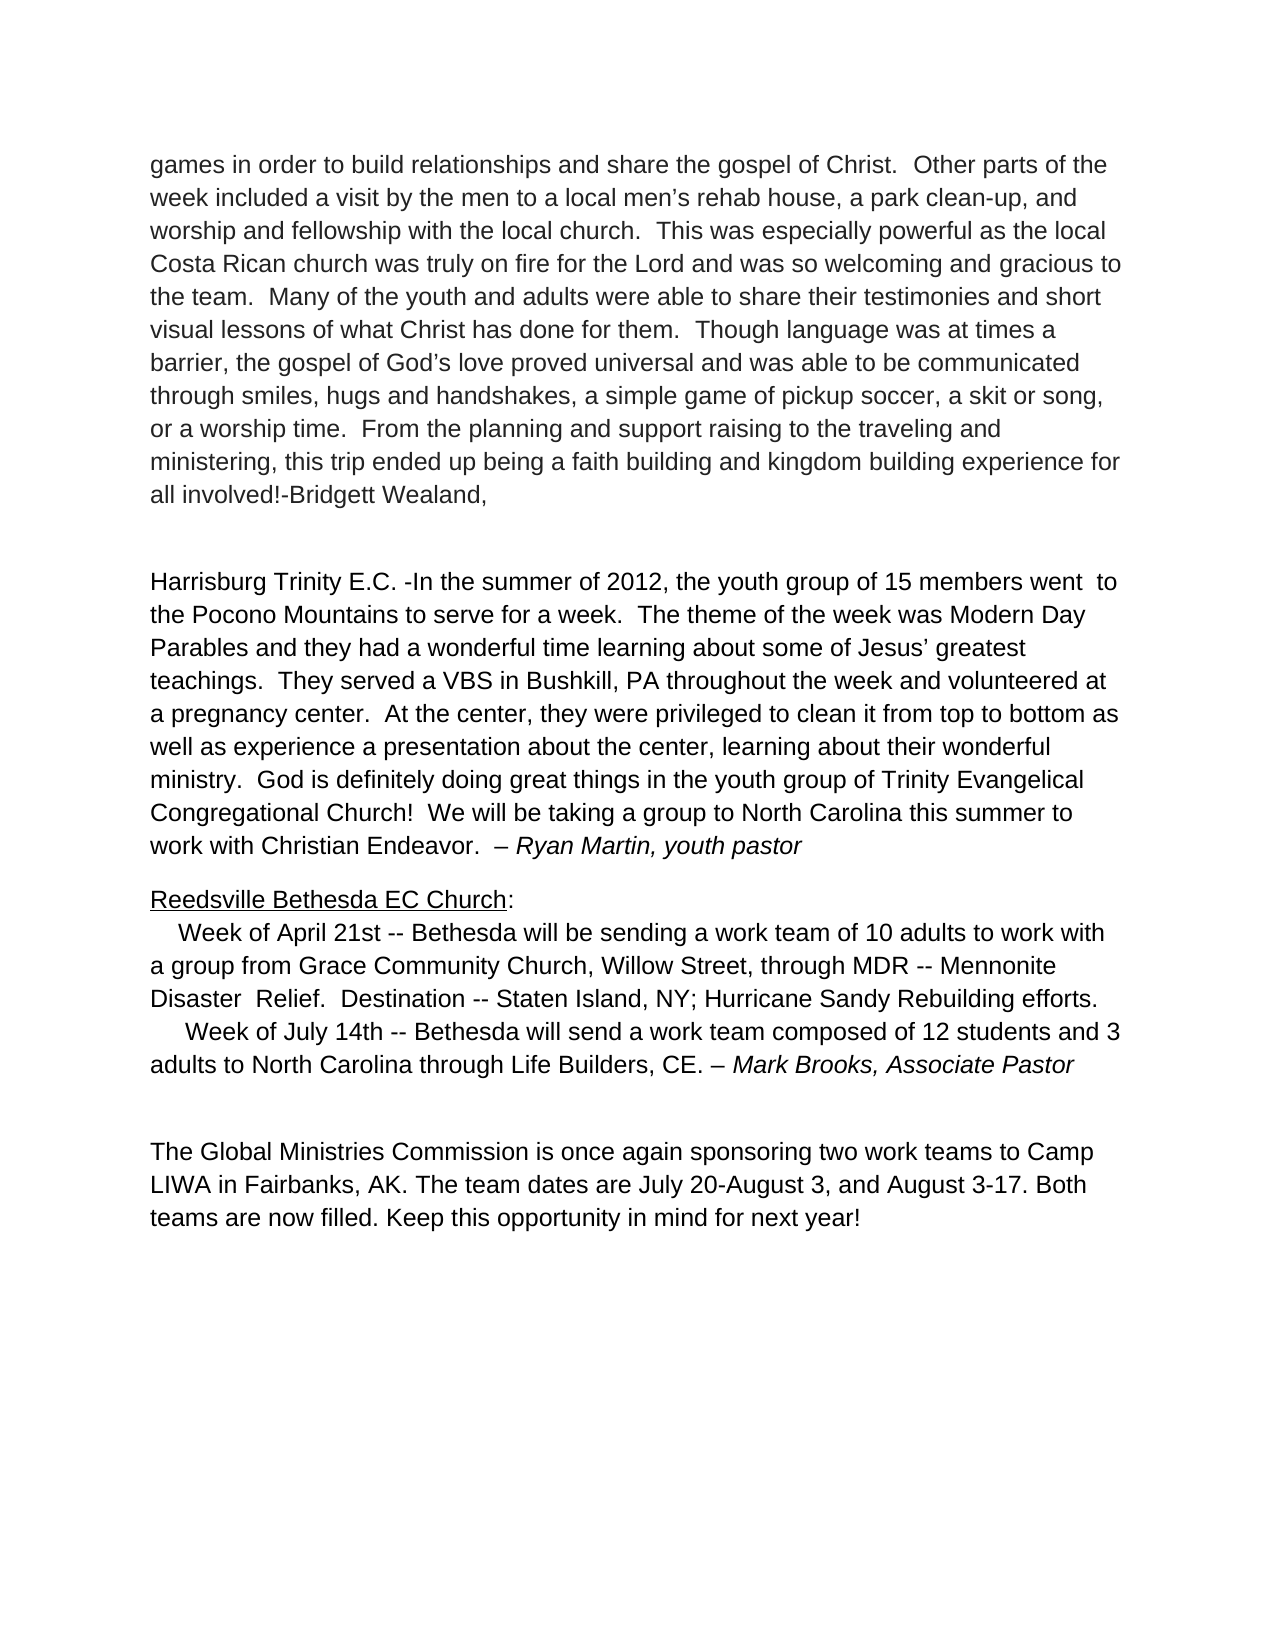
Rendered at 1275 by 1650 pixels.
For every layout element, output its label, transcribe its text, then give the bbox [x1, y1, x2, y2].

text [150, 150, 1125, 542]
text Reedsville Bethesda EC Church: Week of April 21st -- Bethesda will be sending a work team of 10 adults to work with a group from Grace Community Church, Willow Street, through MDR -- Mennonite Disaster Relief. Destination -- Staten Island, NY; Hurricane Sandy Rebuilding efforts. Week of July 14th -- Bethesda will send a work team composed of 12 students and 3 adults to North Carolina through Life Builders, CE. – Mark Brooks, Associate Pastor [150, 885, 1125, 1112]
text Harrisburg Trinity E.C. -In the summer of 2012, the youth group of 15 members went to the Pocono Mountains to serve for a week. The theme of the week was Modern Day Parables and they had a wonderful time learning about some of Jesus’ greatest teachings. They served a VBS in Bushkill, PA throughout the week and volunteered at a pregnancy center. At the center, they were privileged to clean it from top to bottom as well as experience a presentation about the center, learning about their wonderful ministry. God is definitely doing great things in the youth group of Trinity Evangelical Congregational Church! We will be taking a group to North Carolina this summer to work with Christian Endeavor. – Ryan Martin, youth pastor [150, 567, 1125, 860]
text The Global Ministries Commission is once again sponsoring two work teams to Camp LIWA in Fairbanks, AK. The team dates are July 20-August 3, and August 3-17. Both teams are now filled. Keep this opportunity in mind for next year! [150, 1137, 1125, 1232]
